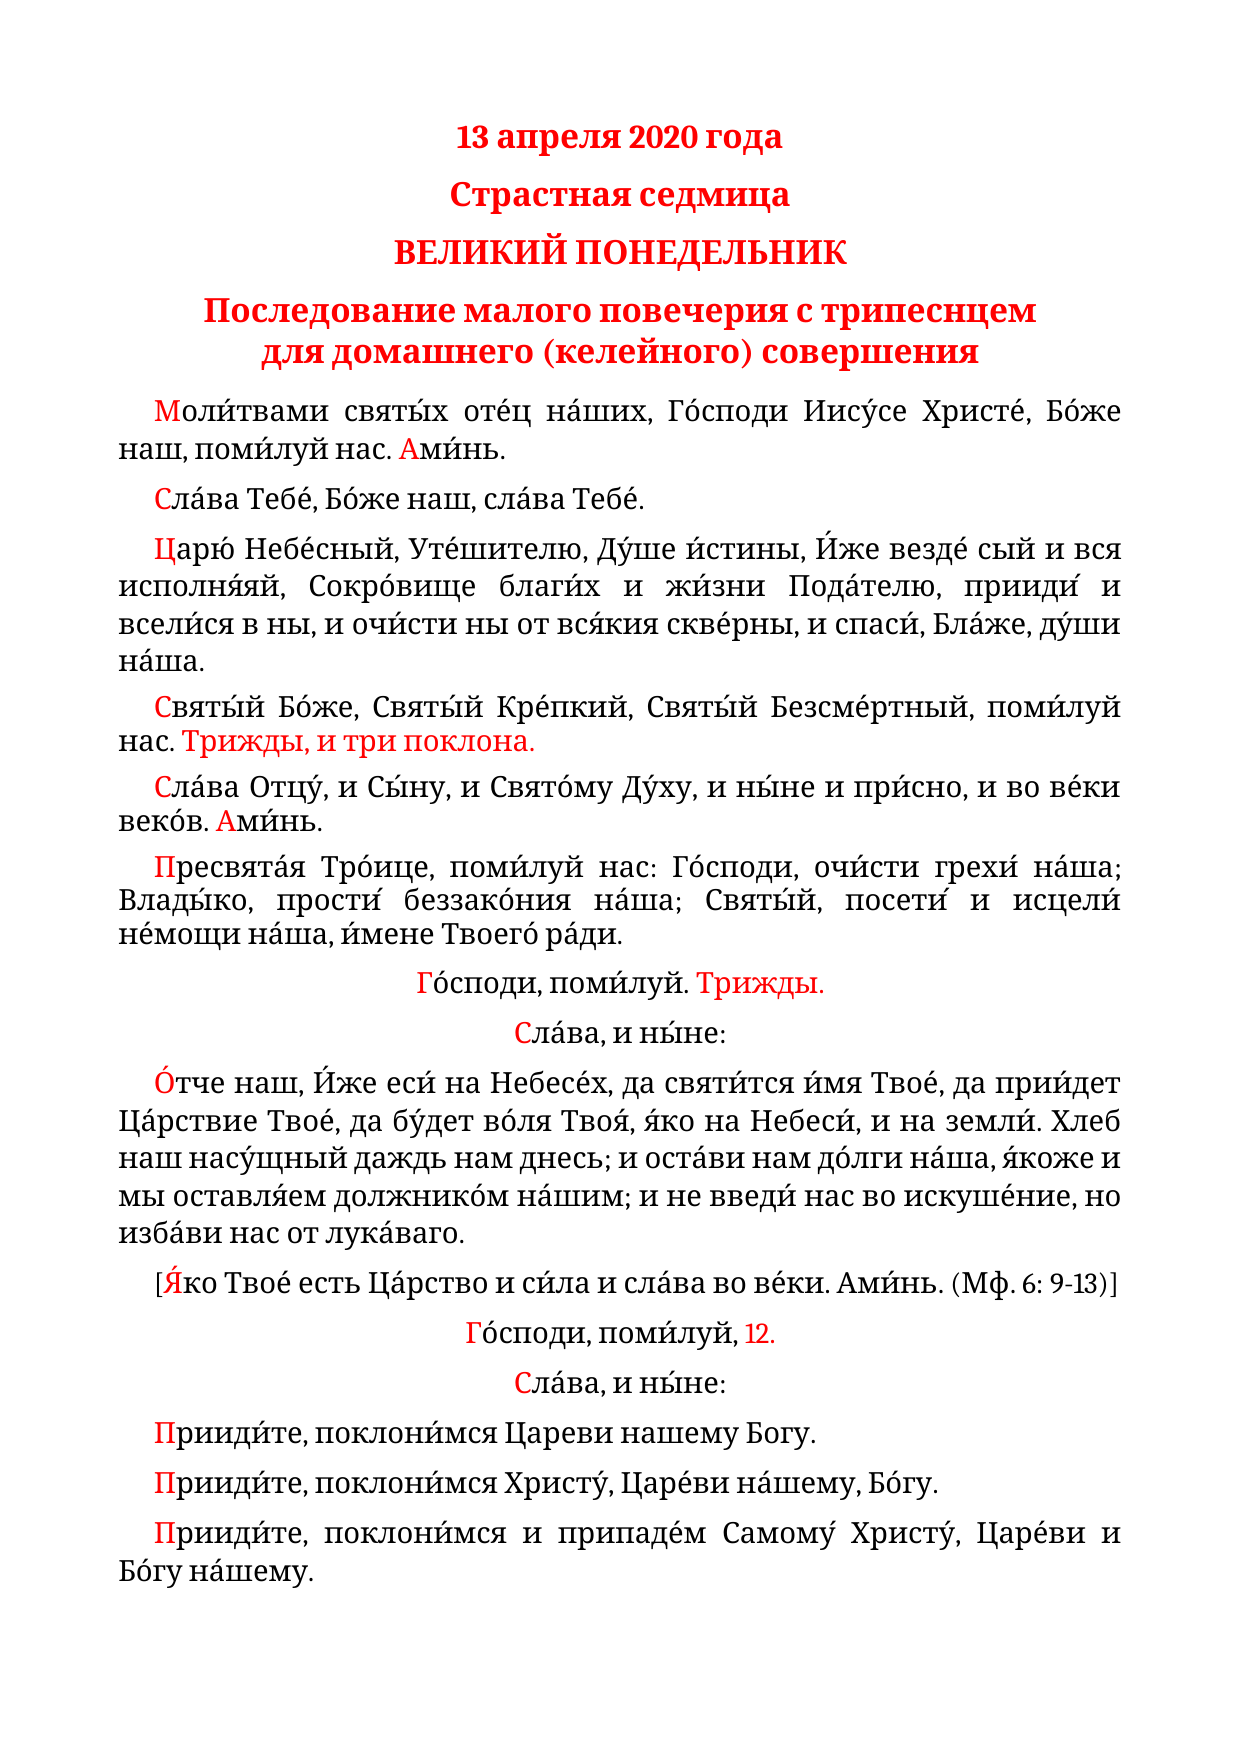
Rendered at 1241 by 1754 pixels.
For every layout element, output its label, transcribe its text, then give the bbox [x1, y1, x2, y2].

text Святы́й Бо́же, Святы́й Кре́пкий, Святы́й Безсме́ртный, поми́луй нас. Трижды, и три поклона. [118, 692, 1122, 759]
text Страстная седмица [118, 176, 1122, 214]
text Прииди́те, поклони́мся Цареви нашему Богу. [118, 1414, 1122, 1451]
text Прииди́те, поклони́мся и припаде́м Самому́ Христу́, Царе́ви и Бо́гу на́шему. [118, 1514, 1122, 1589]
text Сла́ва Тебе́, Бо́же наш, сла́ва Тебе́. [118, 479, 1122, 517]
text Последование малого повечерия с трипеснцем для домашнего (келейного) совершения [118, 292, 1122, 372]
text Го́споди, поми́луй. Трижды. [118, 964, 1122, 1001]
text Царю́ Небе́сный, Уте́шителю, Ду́ше и́стины, И́же везде́ сый и вся исполня́яй, Сокро́вище благи́х и жи́зни Пода́телю, прииди́ и всели́ся в ны, и очи́сти ны от вся́кия скве́рны, и спаси́, Бла́же, ду́ши на́ша. [118, 529, 1122, 679]
text Го́споди, поми́луй, 12. [118, 1314, 1122, 1351]
text Прииди́те, поклони́мся Христу́, Царе́ви на́шему, Бо́гу. [118, 1464, 1122, 1501]
text Сла́ва, и ны́не: [118, 1014, 1122, 1051]
text Сла́ва Отцу́, и Сы́ну, и Свято́му Ду́ху, и ны́не и при́сно, и во ве́ки веко́в. Ами́нь. [118, 771, 1122, 838]
text ВЕЛИКИЙ ПОНЕДЕЛЬНИК [118, 234, 1122, 272]
text Пресвята́я Тро́ице, поми́луй нас: Го́споди, очи́сти грехи́ на́ша; Влады́ко, прости́ беззако́ния на́ша; Святы́й, посети́ и исцели́ не́мощи на́ша, и́мене Твоего́ ра́ди. [118, 851, 1122, 951]
text Моли́твами святы́х оте́ц на́ших, Го́споди Иису́се Христе́, Бо́же наш, поми́луй нас. Ами́нь. [118, 392, 1122, 467]
text 13 апреля 2020 года [118, 118, 1122, 156]
text [Я́ко Твое́ есть Ца́рство и си́ла и сла́ва во ве́ки. Ами́нь. (Мф. 6: 9-13)] [118, 1264, 1122, 1301]
text О́тче наш, И́же еси́ на Небесе́х, да святи́тся и́мя Твое́, да прии́дет Ца́рствие Твое́, да бу́дет во́ля Твоя́, я́ко на Небеси́, и на земли́. Хлеб наш насу́щный даждь нам днесь; и оста́ви нам до́лги на́ша, я́коже и мы оставля́ем должнико́м на́шим; и не введи́ нас во искуше́ние, но изба́ви нас от лука́ваго. [118, 1064, 1122, 1251]
text Сла́ва, и ны́не: [118, 1364, 1122, 1401]
